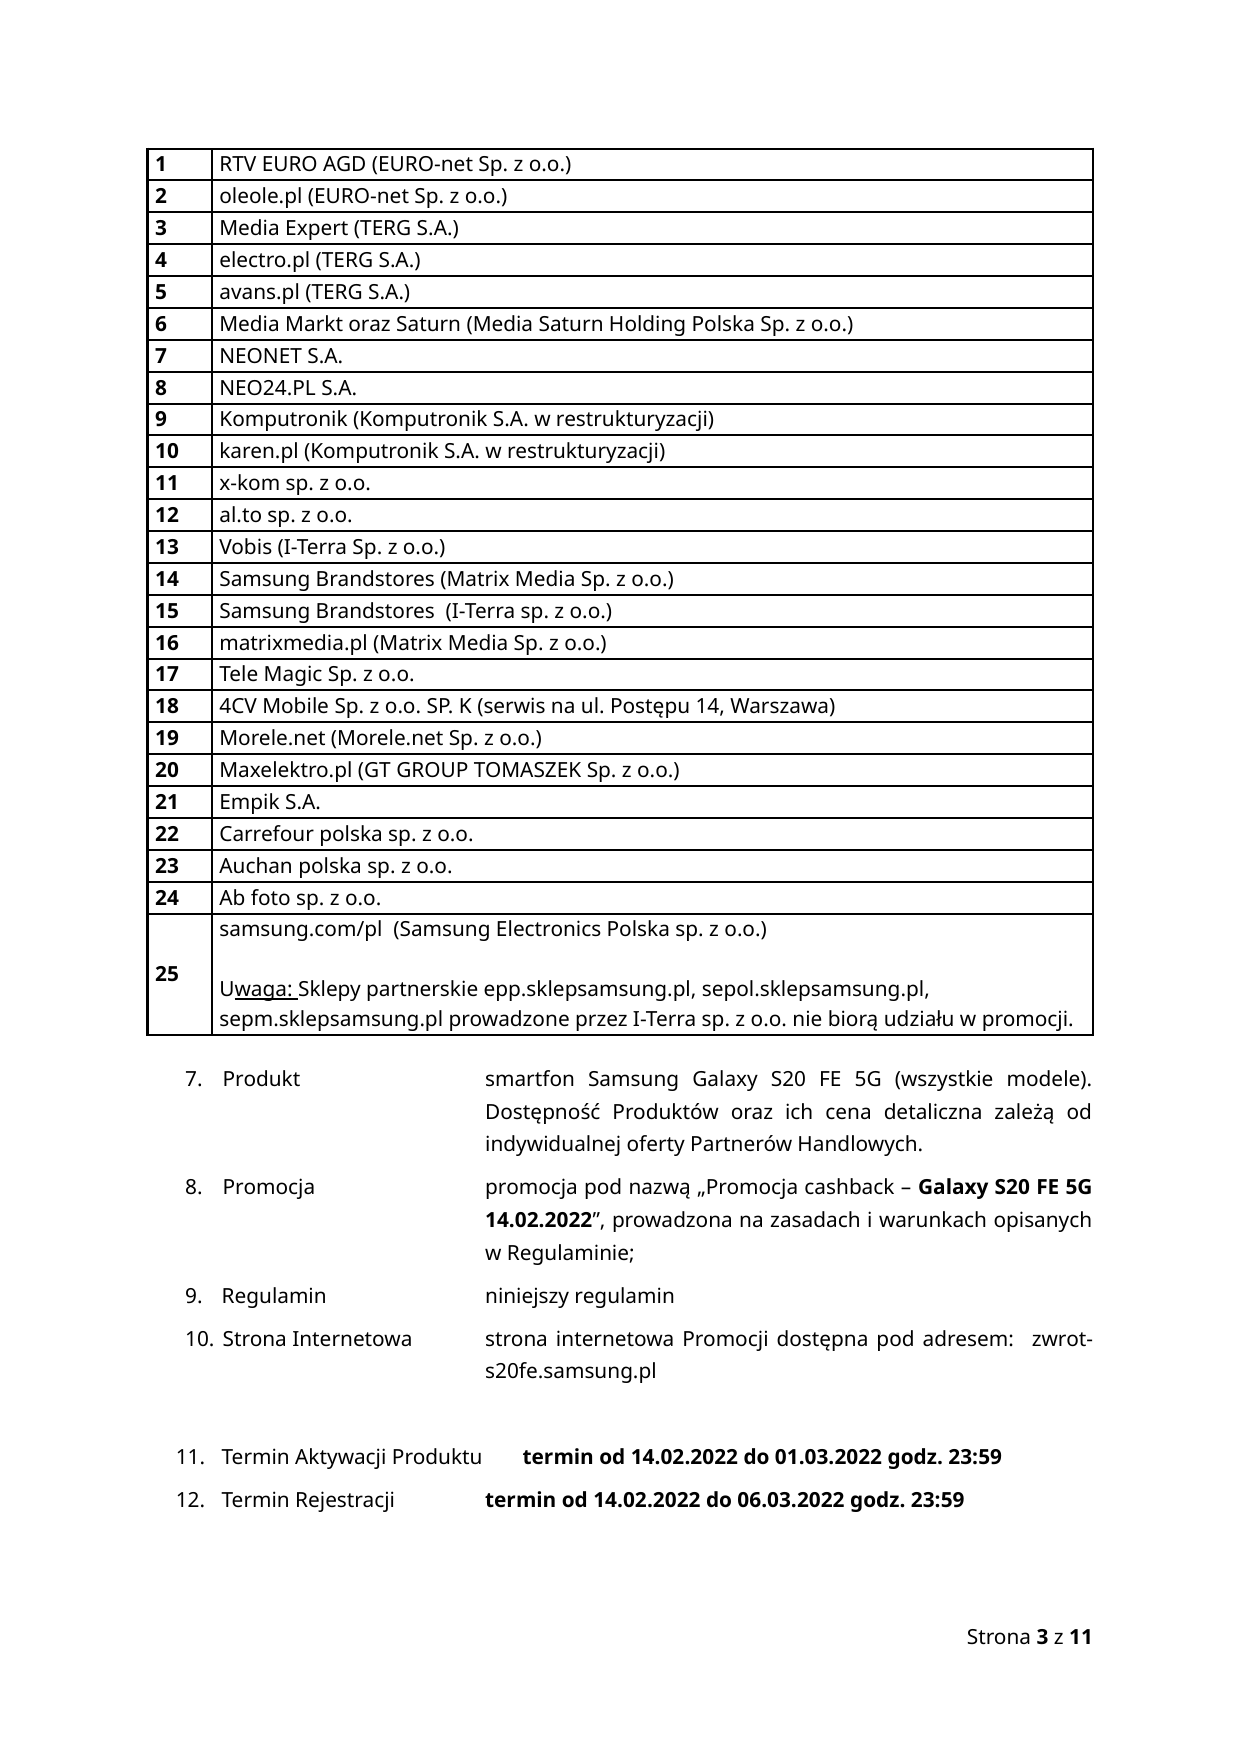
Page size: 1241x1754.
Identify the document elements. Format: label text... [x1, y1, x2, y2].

table_cell Media Expert (TERG S.A.) [213, 213, 1092, 243]
table_cell Auchan polska sp. z o.o. [213, 851, 1092, 881]
table_cell 8 [149, 373, 211, 402]
table_cell Samsung Brandstores (Matrix Media Sp. z o.o.) [213, 564, 1092, 594]
table_cell 3 [149, 213, 211, 243]
table_cell 1 [149, 150, 211, 179]
list Termin Rejestracji termin od 14.02.2022 do 06.03.2022 godz. 23:59 [176, 1485, 1093, 1514]
table_cell Empik S.A. [213, 787, 1092, 817]
table_cell RTV EURO AGD (EURO-net Sp. z o.o.) [213, 150, 1092, 179]
table_cell Maxelektro.pl (GT GROUP TOMASZEK Sp. z o.o.) [213, 755, 1092, 785]
table_cell 10 [149, 436, 211, 466]
table_cell matrixmedia.pl (Matrix Media Sp. z o.o.) [213, 628, 1092, 657]
table_cell Morele.net (Morele.net Sp. z o.o.) [213, 723, 1092, 753]
table_cell 14 [149, 564, 211, 594]
table_cell Ab foto sp. z o.o. [213, 883, 1092, 912]
table_cell Vobis (I-Terra Sp. z o.o.) [213, 532, 1092, 562]
table_cell 16 [149, 628, 211, 657]
table_cell 6 [149, 309, 211, 339]
table_cell oleole.pl (EURO-net Sp. z o.o.) [213, 181, 1092, 211]
table_cell Carrefour polska sp. z o.o. [213, 819, 1092, 849]
table_cell 7 [149, 341, 211, 371]
table_cell 20 [149, 755, 211, 785]
table_cell 9 [149, 405, 211, 434]
table_cell 25 [149, 915, 211, 1034]
table_cell 12 [149, 500, 211, 530]
table_cell karen.pl (Komputronik S.A. w restrukturyzacji) [213, 436, 1092, 466]
table_cell 18 [149, 691, 211, 721]
list Termin Aktywacji Produktu termin od 14.02.2022 do 01.03.2022 godz. 23:59 [176, 1442, 1093, 1471]
table_cell 4CV Mobile Sp. z o.o. SP. K (serwis na ul. Postępu 14, Warszawa) [213, 691, 1092, 721]
table_cell 19 [149, 723, 211, 753]
table_cell NEONET S.A. [213, 341, 1092, 371]
table_cell 11 [149, 468, 211, 498]
table_cell x-kom sp. z o.o. [213, 468, 1092, 498]
table_cell electro.pl (TERG S.A.) [213, 245, 1092, 275]
table_cell 15 [149, 596, 211, 626]
table_cell Komputronik (Komputronik S.A. w restrukturyzacji) [213, 405, 1092, 434]
table_cell samsung.com/pl (Samsung Electronics Polska sp. z o.o.) Uwaga: Sklepy partnerskie epp.sklepsamsung.pl, sepol.sklepsamsung.pl, sepm.sklepsamsung.pl prowadzone przez I-Terra sp. z o.o. nie biorą udziału w promocji. [213, 915, 1092, 1034]
list Strona Internetowa strona internetowa Promocji dostępna pod adresem: zwrot-s20fe.samsung.pl [185, 1324, 1093, 1385]
table_cell Tele Magic Sp. z o.o. [213, 660, 1092, 689]
table_cell Media Markt oraz Saturn (Media Saturn Holding Polska Sp. z o.o.) [213, 309, 1092, 339]
table_cell 2 [149, 181, 211, 211]
table_cell 22 [149, 819, 211, 849]
table_cell al.to sp. z o.o. [213, 500, 1092, 530]
table_cell 21 [149, 787, 211, 817]
table_cell 5 [149, 277, 211, 307]
list Produkt smartfon Samsung Galaxy S20 FE 5G (wszystkie modele). Dostępność Produktów oraz ich cena detaliczna zależą od indywidualnej oferty Partnerów Handlowych. [185, 1064, 1093, 1158]
table_cell Samsung Brandstores (I-Terra sp. z o.o.) [213, 596, 1092, 626]
table_cell 13 [149, 532, 211, 562]
table_cell avans.pl (TERG S.A.) [213, 277, 1092, 307]
table_cell NEO24.PL S.A. [213, 373, 1092, 402]
list Regulamin niniejszy regulamin [185, 1281, 1093, 1309]
table_cell 23 [149, 851, 211, 881]
table_cell 24 [149, 883, 211, 912]
table_cell 17 [149, 660, 211, 689]
table_cell 4 [149, 245, 211, 275]
list Promocja promocja pod nazwą „Promocja cashback – Galaxy S20 FE 5G 14.02.2022”, prowadzona na zasadach i warunkach opisanych w Regulaminie; [185, 1172, 1093, 1266]
